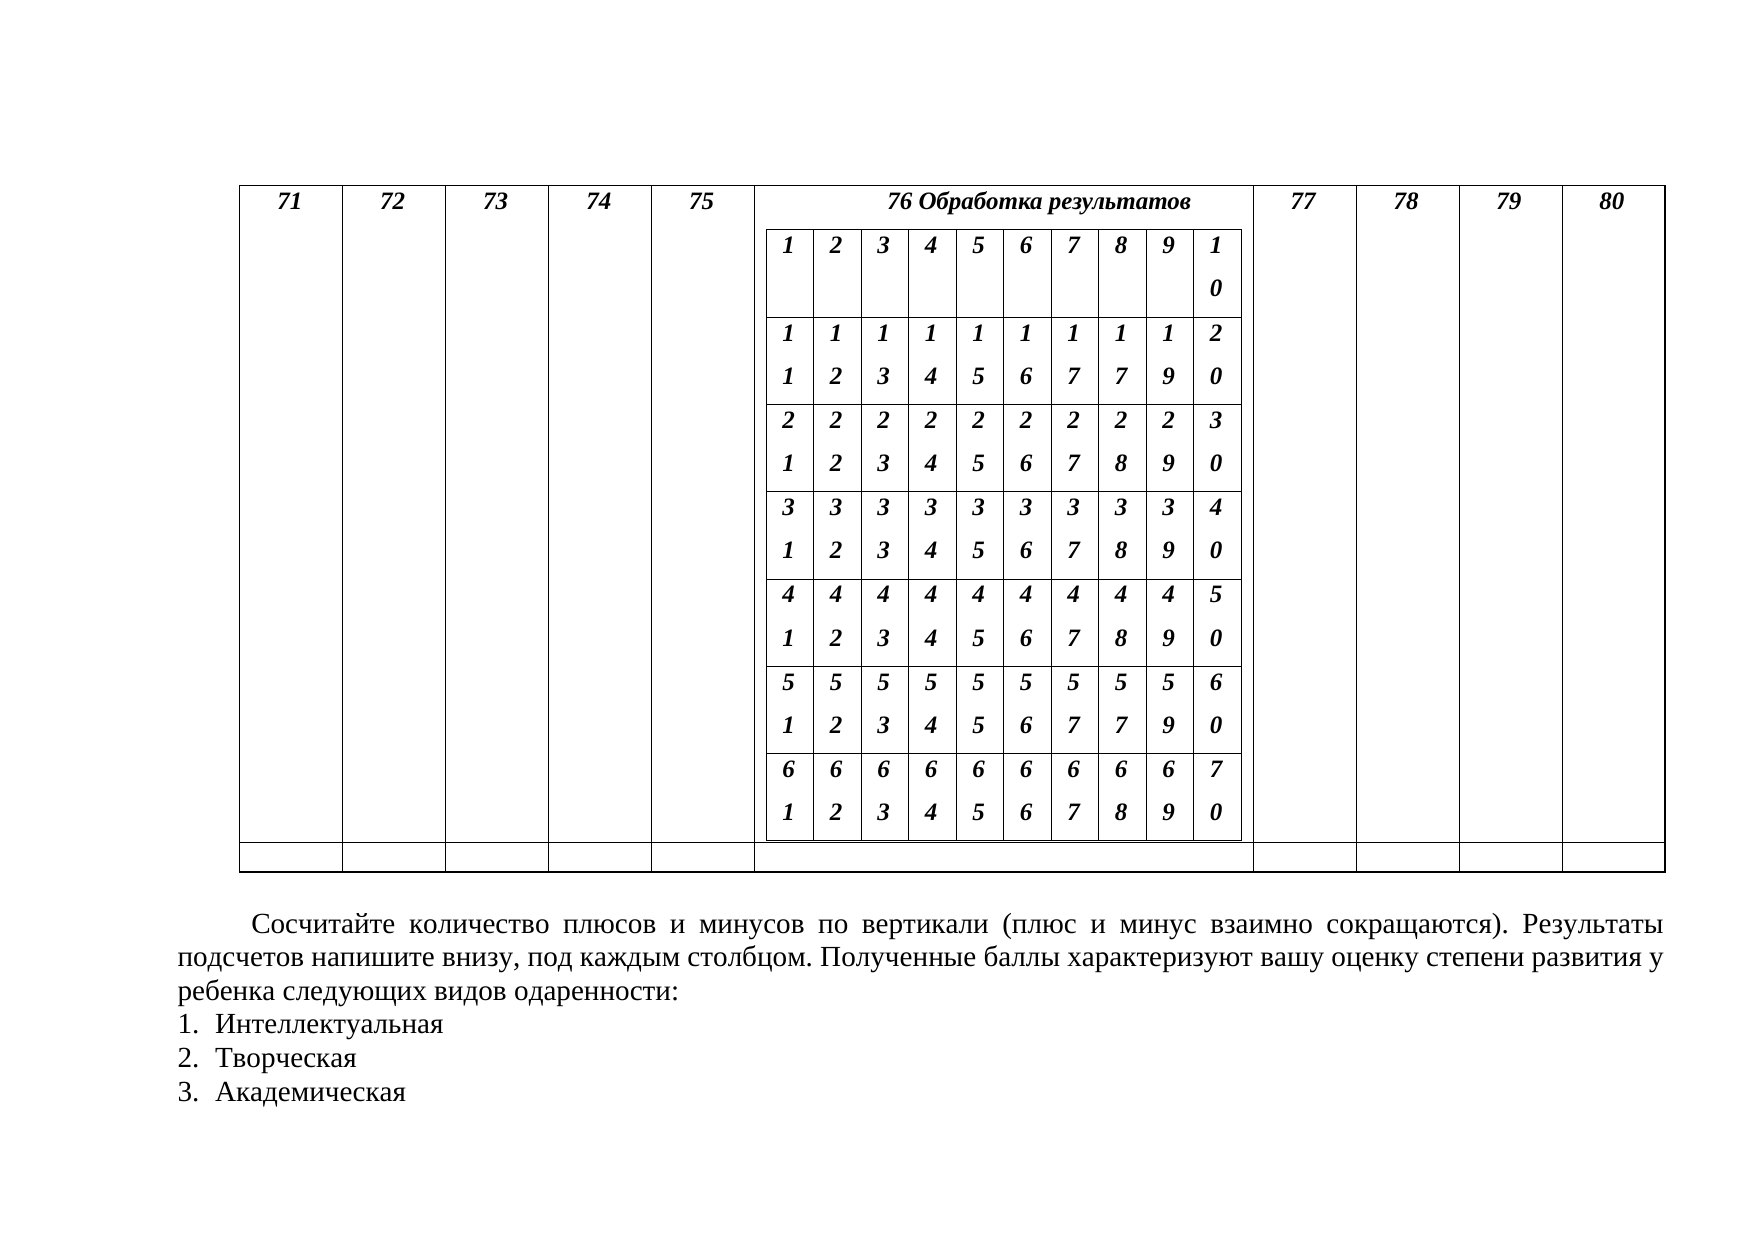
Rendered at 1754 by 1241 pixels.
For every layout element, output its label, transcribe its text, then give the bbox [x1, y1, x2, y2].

table_cell [1563, 843, 1664, 871]
table_header 78 [1357, 186, 1459, 842]
table_header 73 [446, 186, 548, 842]
table_cell [755, 843, 1253, 871]
list Творческая [177, 1040, 1665, 1074]
table_cell [549, 843, 651, 871]
table_header 79 [1460, 186, 1562, 842]
table_cell [343, 843, 445, 871]
table_header 71 [240, 186, 342, 842]
list Интеллектуальная [177, 1007, 1665, 1040]
table_header 72 [343, 186, 445, 842]
table_cell [652, 843, 754, 871]
table_header 77 [1254, 186, 1356, 842]
table_header 76 Обработка результатов [755, 186, 1253, 842]
table_header 74 [549, 186, 651, 842]
table_cell [1254, 843, 1356, 871]
table_header 80 [1563, 186, 1664, 842]
table_cell [240, 843, 342, 871]
list Академическая [177, 1074, 1665, 1107]
table_cell [446, 843, 548, 871]
table_header 75 [652, 186, 754, 842]
table_cell [1357, 843, 1459, 871]
text Сосчитайте количество плюсов и минусов по вертикали (плюс и минус взаимно сокращаются). Результаты подсчетов напишите внизу, под каждым столбцом. Полученные баллы характеризуют вашу оценку степени развития у ребенка следующих видов одаренности: [177, 906, 1665, 1007]
table_cell [1460, 843, 1562, 871]
